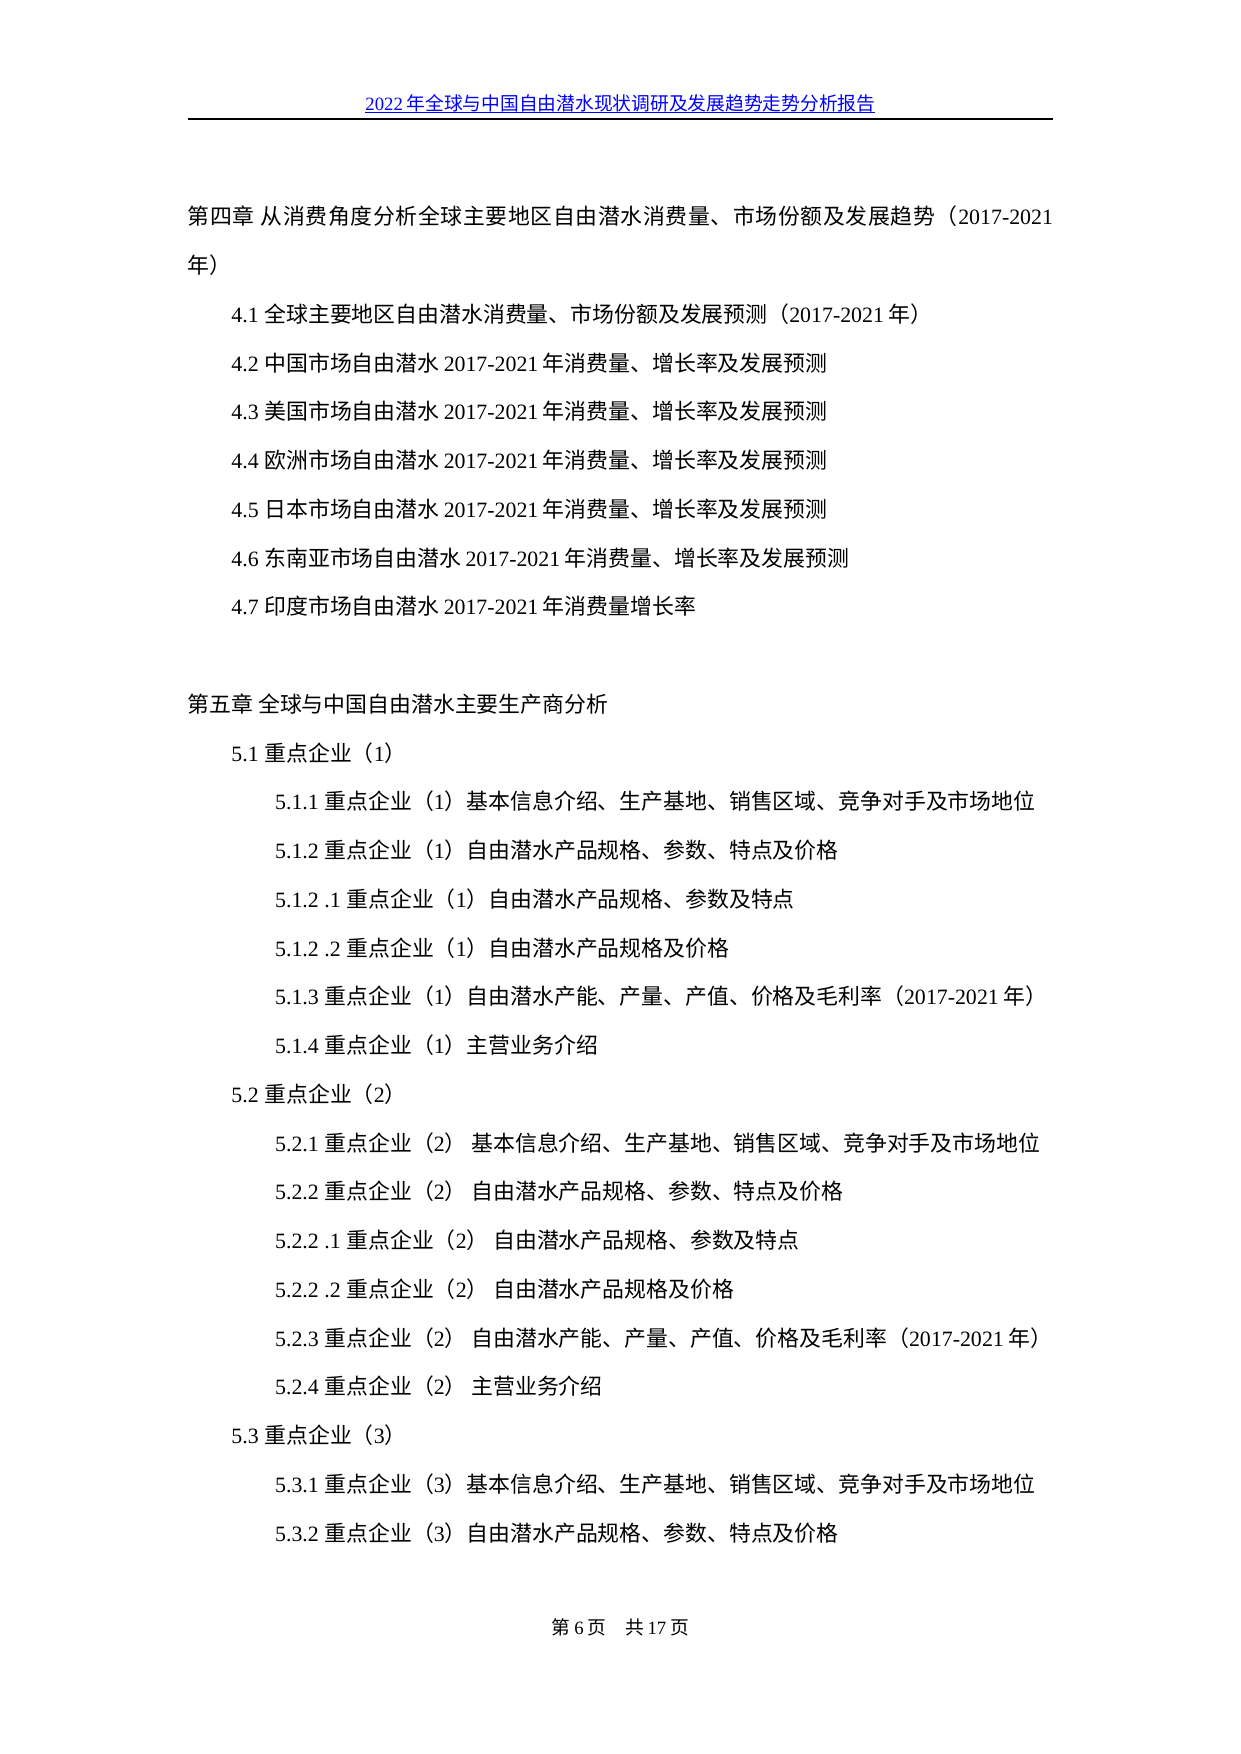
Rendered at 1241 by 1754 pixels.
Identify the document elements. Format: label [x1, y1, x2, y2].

text [187, 150, 1053, 1548]
